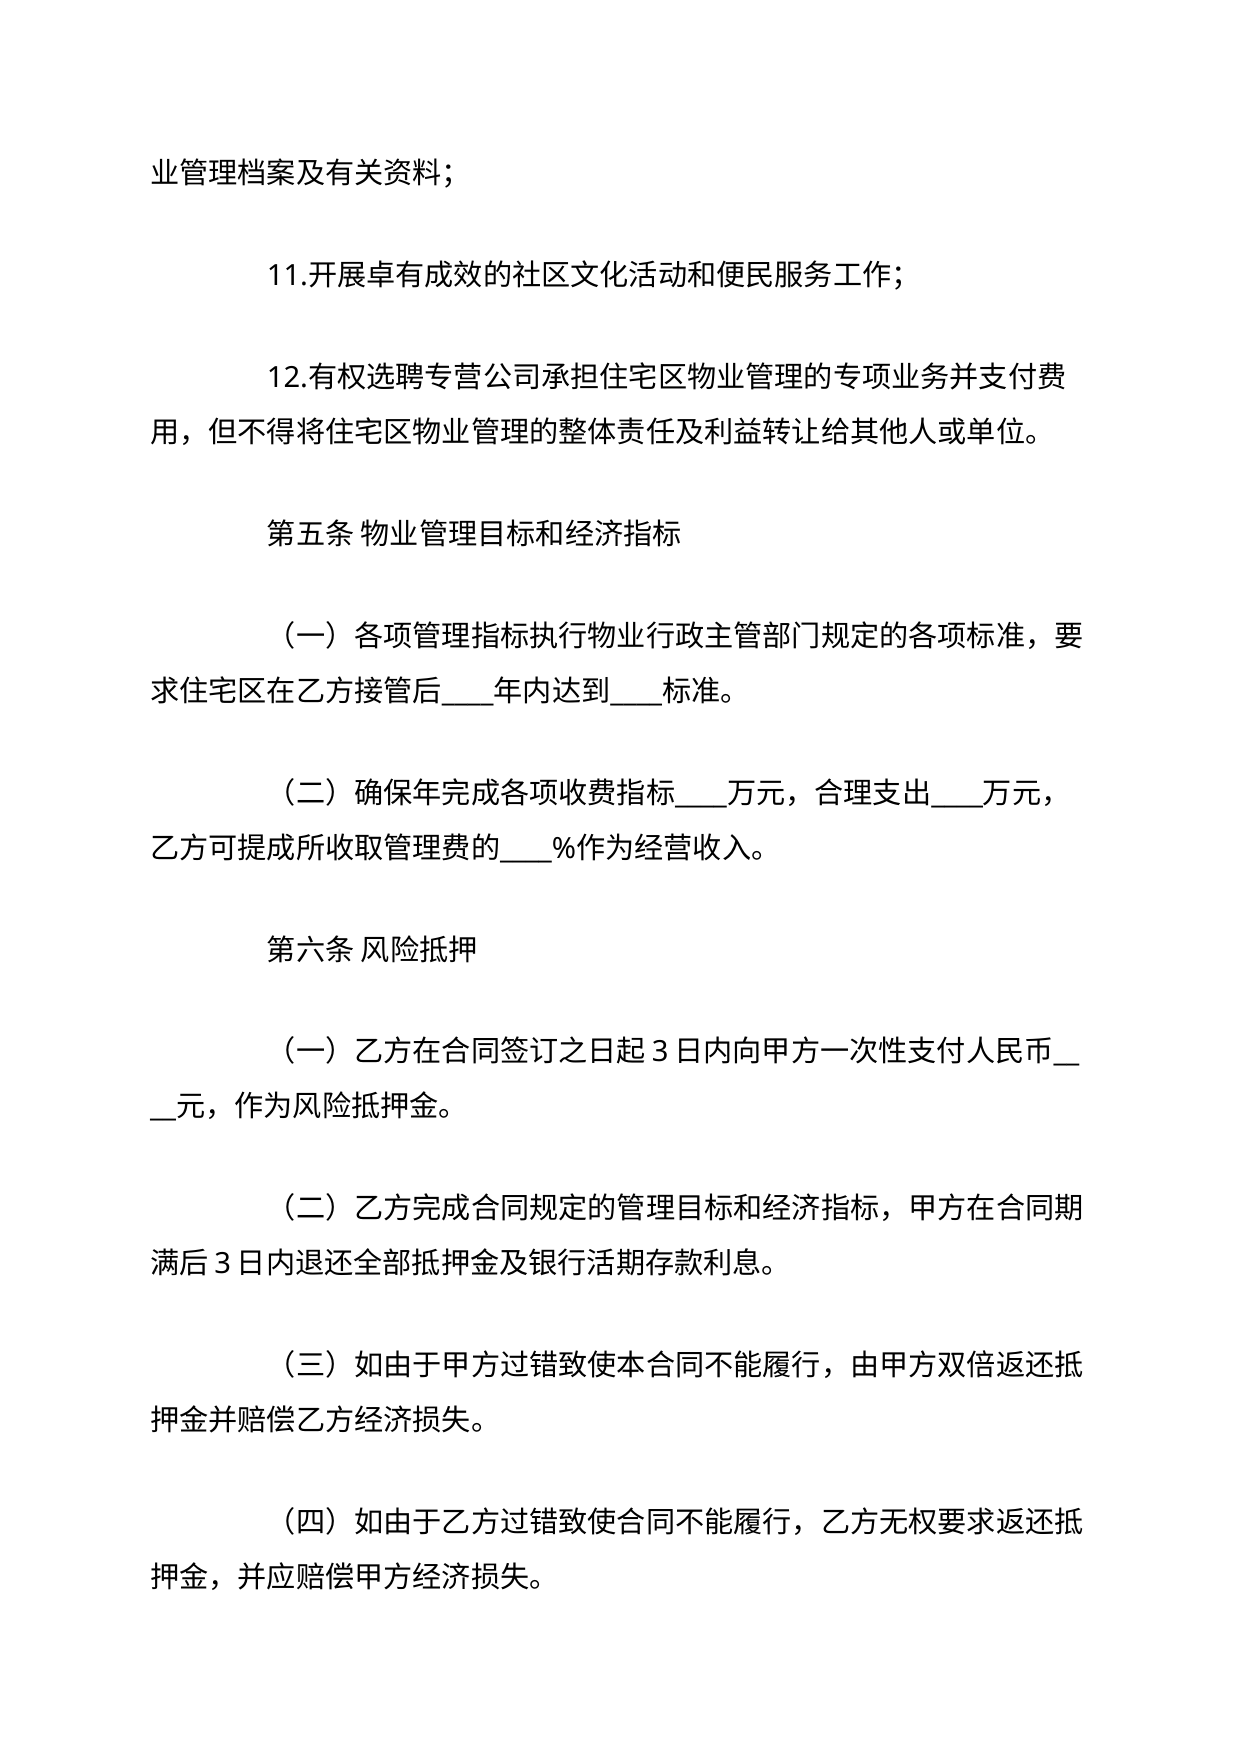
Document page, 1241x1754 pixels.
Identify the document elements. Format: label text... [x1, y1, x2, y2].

text 12.有权选聘专营公司承担住宅区物业管理的专项业务并支付费用，但不得将住宅区物业管理的整体责任及利益转让给其他人或单位。 [150, 354, 1090, 451]
text （四）如由于乙方过错致使合同不能履行，乙方无权要求返还抵押金，并应赔偿甲方经济损失。 [150, 1498, 1090, 1596]
text 11.开展卓有成效的社区文化活动和便民服务工作； [150, 252, 1090, 294]
text （一）乙方在合同签订之日起3日内向甲方一次性支付人民币____元，作为风险抵押金。 [150, 1028, 1090, 1125]
text （三）如由于甲方过错致使本合同不能履行，由甲方双倍返还抵押金并赔偿乙方经济损失。 [150, 1342, 1090, 1439]
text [150, 150, 1090, 192]
text （二）乙方完成合同规定的管理目标和经济指标，甲方在合同期满后3日内退还全部抵押金及银行活期存款利息。 [150, 1185, 1090, 1282]
text 第六条 风险抵押 [150, 926, 1090, 968]
text （一）各项管理指标执行物业行政主管部门规定的各项标准，要求住宅区在乙方接管后____年内达到____标准。 [150, 612, 1090, 709]
text 第五条 物业管理目标和经济指标 [150, 511, 1090, 553]
text （二）确保年完成各项收费指标____万元，合理支出____万元，乙方可提成所收取管理费的____%作为经营收入。 [150, 769, 1090, 867]
